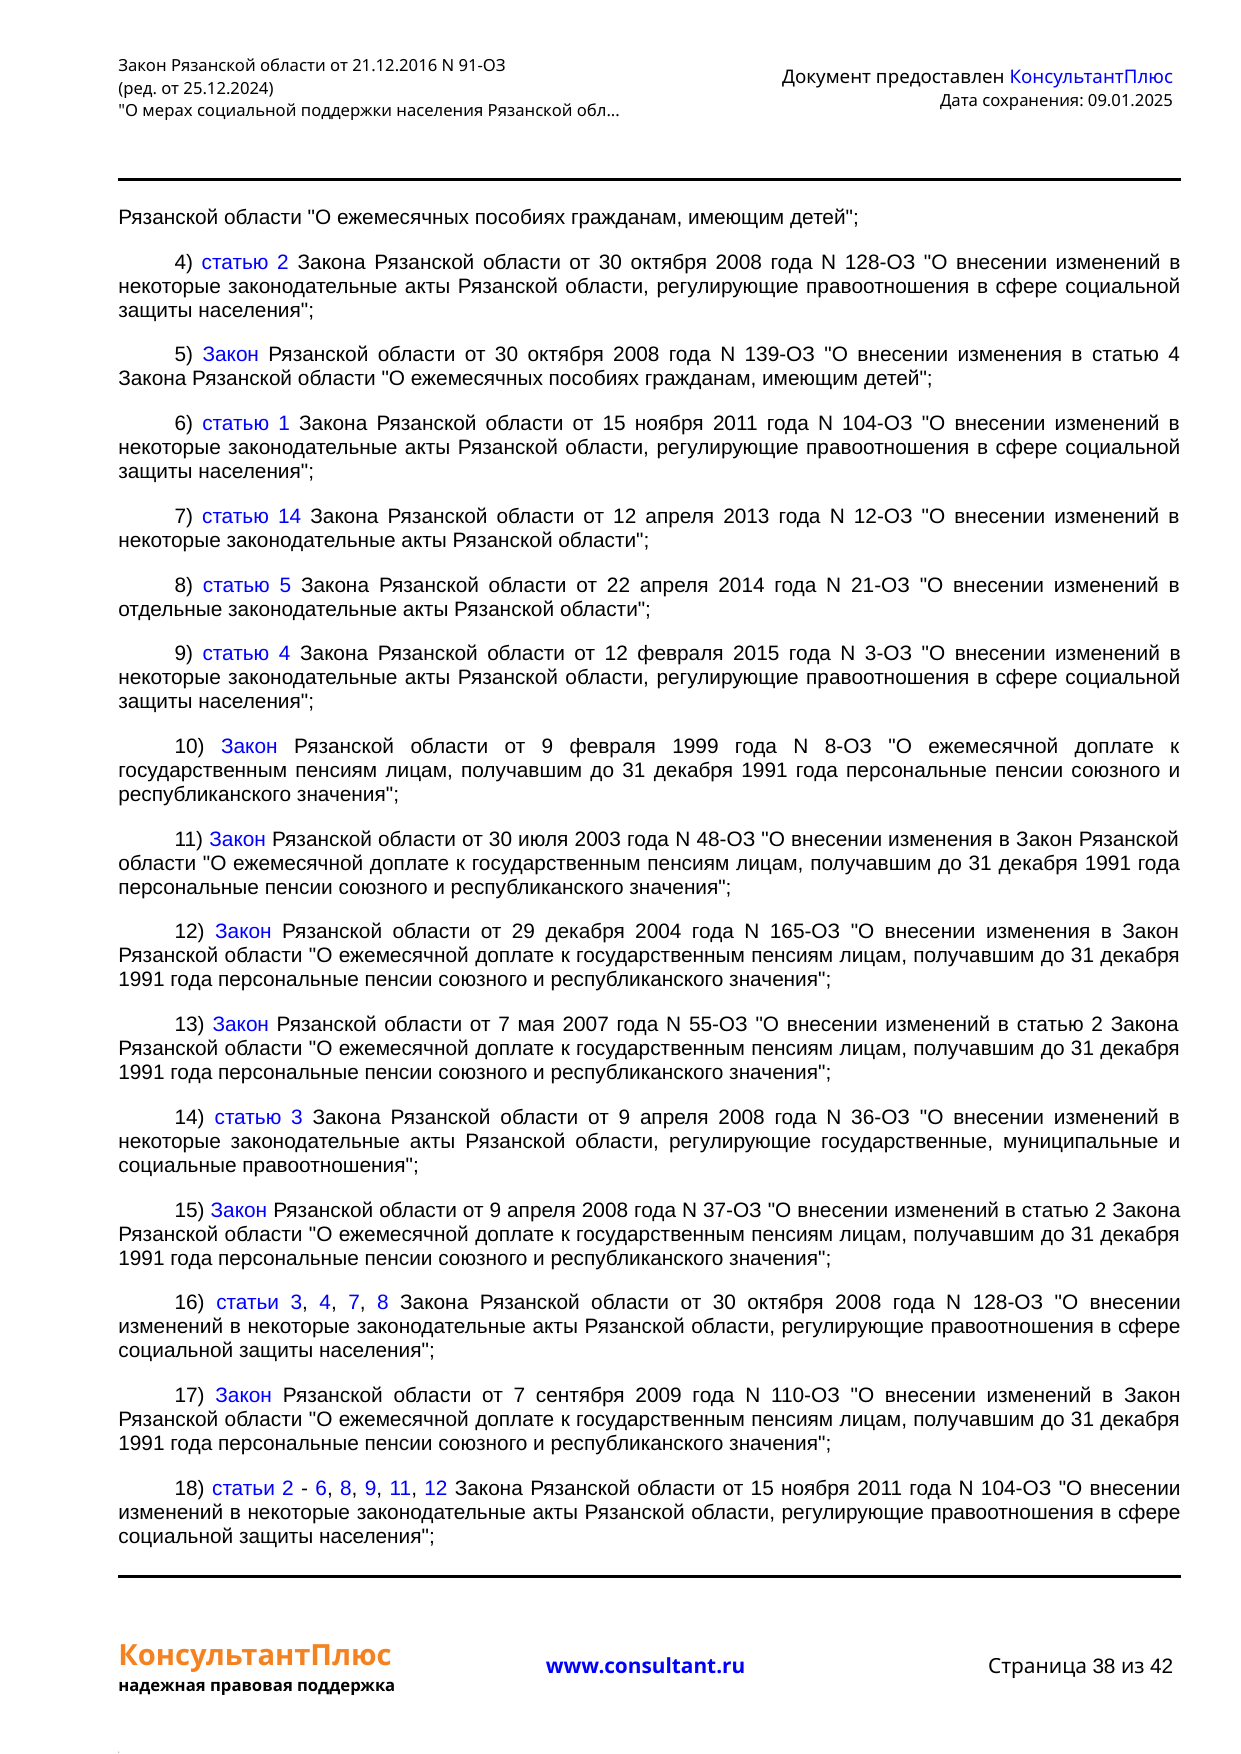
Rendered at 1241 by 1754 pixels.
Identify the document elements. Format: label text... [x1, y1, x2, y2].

text 14) статью 3 Закона Рязанской области от 9 апреля 2008 года N 36-ОЗ "О внесении изменений в некоторые законодательные акты Рязанской области, регулирующие государственные, муниципальные и социальные правоотношения"; [118, 1105, 1181, 1177]
text 17) Закон Рязанской области от 7 сентября 2009 года N 110-ОЗ "О внесении изменений в Закон Рязанской области "О ежемесячной доплате к государственным пенсиям лицам, получавшим до 31 декабря 1991 года персональные пенсии союзного и республиканского значения"; [118, 1383, 1181, 1455]
text 13) Закон Рязанской области от 7 мая 2007 года N 55-ОЗ "О внесении изменений в статью 2 Закона Рязанской области "О ежемесячной доплате к государственным пенсиям лицам, получавшим до 31 декабря 1991 года персональные пенсии союзного и республиканского значения"; [118, 1012, 1181, 1084]
text 6) статью 1 Закона Рязанской области от 15 ноября 2011 года N 104-ОЗ "О внесении изменений в некоторые законодательные акты Рязанской области, регулирующие правоотношения в сфере социальной защиты населения"; [118, 411, 1181, 483]
text 12) Закон Рязанской области от 29 декабря 2004 года N 165-ОЗ "О внесении изменения в Закон Рязанской области "О ежемесячной доплате к государственным пенсиям лицам, получавшим до 31 декабря 1991 года персональные пенсии союзного и республиканского значения"; [118, 919, 1181, 991]
text 15) Закон Рязанской области от 9 апреля 2008 года N 37-ОЗ "О внесении изменений в статью 2 Закона Рязанской области "О ежемесячной доплате к государственным пенсиям лицам, получавшим до 31 декабря 1991 года персональные пенсии союзного и республиканского значения"; [118, 1197, 1181, 1269]
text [118, 205, 1181, 229]
text 18) статьи 2 - 6, 8, 9, 11, 12 Закона Рязанской области от 15 ноября 2011 года N 104-ОЗ "О внесении изменений в некоторые законодательные акты Рязанской области, регулирующие правоотношения в сфере социальной защиты населения"; [118, 1476, 1181, 1547]
text 5) Закон Рязанской области от 30 октября 2008 года N 139-ОЗ "О внесении изменения в статью 4 Закона Рязанской области "О ежемесячных пособиях гражданам, имеющим детей"; [118, 342, 1181, 390]
text 8) статью 5 Закона Рязанской области от 22 апреля 2014 года N 21-ОЗ "О внесении изменений в отдельные законодательные акты Рязанской области"; [118, 572, 1181, 620]
text 4) статью 2 Закона Рязанской области от 30 октября 2008 года N 128-ОЗ "О внесении изменений в некоторые законодательные акты Рязанской области, регулирующие правоотношения в сфере социальной защиты населения"; [118, 249, 1181, 321]
text 10) Закон Рязанской области от 9 февраля 1999 года N 8-ОЗ "О ежемесячной доплате к государственным пенсиям лицам, получавшим до 31 декабря 1991 года персональные пенсии союзного и республиканского значения"; [118, 734, 1181, 806]
text 16) статьи 3, 4, 7, 8 Закона Рязанской области от 30 октября 2008 года N 128-ОЗ "О внесении изменений в некоторые законодательные акты Рязанской области, регулирующие правоотношения в сфере социальной защиты населения"; [118, 1290, 1181, 1362]
text 7) статью 14 Закона Рязанской области от 12 апреля 2013 года N 12-ОЗ "О внесении изменений в некоторые законодательные акты Рязанской области"; [118, 504, 1181, 552]
text 11) Закон Рязанской области от 30 июля 2003 года N 48-ОЗ "О внесении изменения в Закон Рязанской области "О ежемесячной доплате к государственным пенсиям лицам, получавшим до 31 декабря 1991 года персональные пенсии союзного и республиканского значения"; [118, 827, 1181, 898]
text 9) статью 4 Закона Рязанской области от 12 февраля 2015 года N 3-ОЗ "О внесении изменений в некоторые законодательные акты Рязанской области, регулирующие правоотношения в сфере социальной защиты населения"; [118, 641, 1181, 713]
